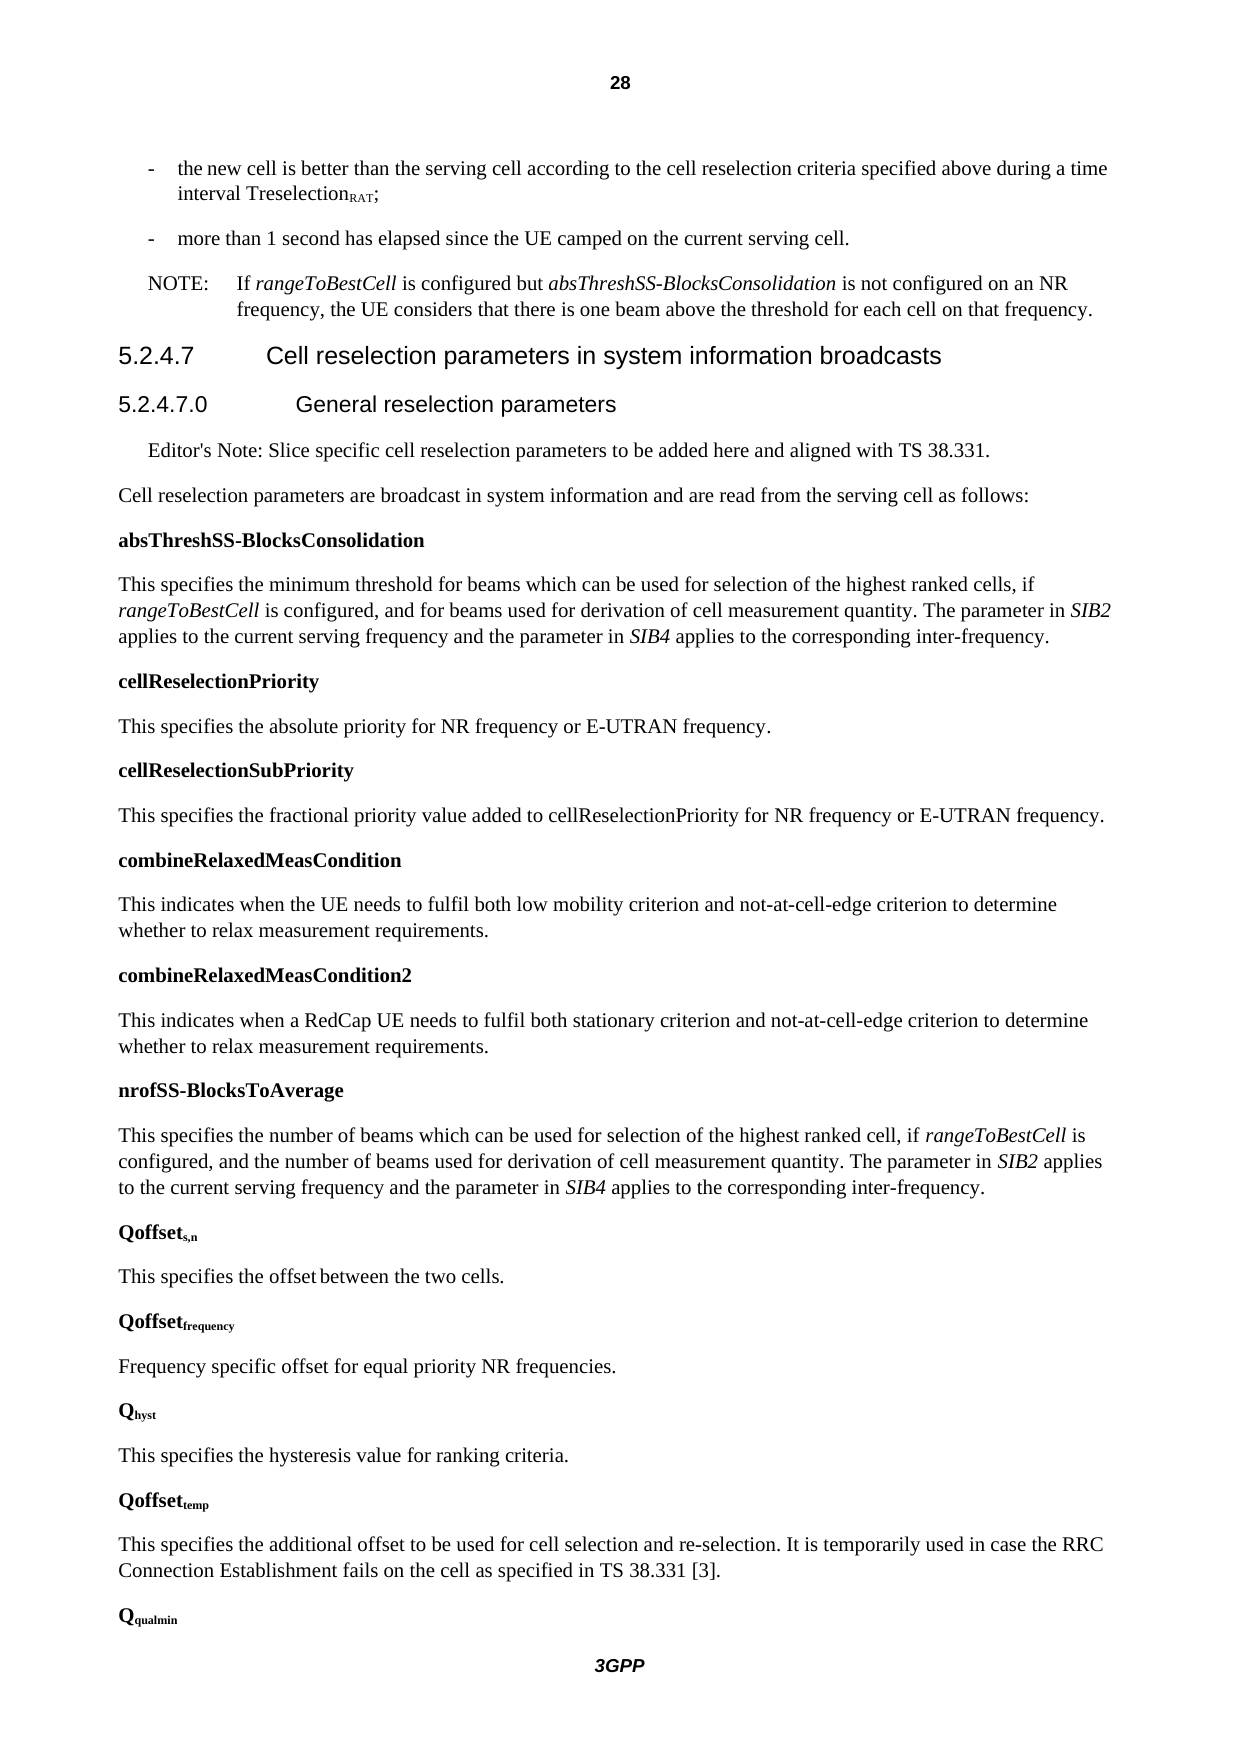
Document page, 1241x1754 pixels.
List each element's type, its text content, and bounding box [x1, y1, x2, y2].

text cellReselectionPriority [118, 669, 1122, 693]
text Qhyst [118, 1398, 1122, 1422]
text This indicates when a RedCap UE needs to fulfil both stationary criterion and not-at-cell-edge criterion to determine whether to relax measurement requirements. [118, 1008, 1122, 1058]
text This specifies the offset between the two cells. [118, 1264, 1122, 1288]
text Frequency specific offset for equal priority NR frequencies. [118, 1354, 1122, 1378]
text Qoffsets,n [118, 1219, 1122, 1244]
text cellReselectionSubPriority [118, 758, 1122, 782]
text This specifies the absolute priority for NR frequency or E-UTRAN frequency. [118, 714, 1122, 738]
subtitle 5.2.4.7 Cell reselection parameters in system information broadcasts [118, 341, 1122, 370]
text Qqualmin [118, 1603, 1122, 1627]
text This specifies the additional offset to be used for cell selection and re-selection. It is temporarily used in case the RRC Connection Establishment fails on the cell as specified in TS 38.331 [3]. [118, 1532, 1122, 1582]
text This specifies the minimum threshold for beams which can be used for selection of the highest ranked cells, if rangeToBestCell is configured, and for beams used for derivation of cell measurement quantity. The parameter in SIB2 applies to the current serving frequency and the parameter in SIB4 applies to the corresponding inter-frequency. [118, 572, 1122, 648]
text This specifies the fractional priority value added to cellReselectionPriority for NR frequency or E-UTRAN frequency. [118, 803, 1122, 827]
text This specifies the number of beams which can be used for selection of the highest ranked cell, if rangeToBestCell is configured, and the number of beams used for derivation of cell measurement quantity. The parameter in SIB2 applies to the current serving frequency and the parameter in SIB4 applies to the corresponding inter-frequency. [118, 1123, 1122, 1199]
text - the new cell is better than the serving cell according to the cell reselection criteria specified above during a time interval TreselectionRAT; [148, 155, 1122, 205]
text - more than 1 second has elapsed since the UE camped on the current serving cell. [148, 226, 1122, 250]
text Cell reselection parameters are broadcast in system information and are read from the serving cell as follows: [118, 483, 1122, 507]
text Qoffsettemp [118, 1488, 1122, 1512]
text This indicates when the UE needs to fulfil both low mobility criterion and not-at-cell-edge criterion to determine whether to relax measurement requirements. [118, 892, 1122, 942]
text absThreshSS-BlocksConsolidation [118, 528, 1122, 552]
text Editor's Note: Slice specific cell reselection parameters to be added here and aligned with TS 38.331. [148, 438, 1122, 462]
text combineRelaxedMeasCondition [118, 848, 1122, 872]
text Qoffsetfrequency [118, 1309, 1122, 1333]
text This specifies the hysteresis value for ranking criteria. [118, 1443, 1122, 1467]
text nrofSS-BlocksToAverage [118, 1078, 1122, 1102]
subtitle 5.2.4.7.0 General reselection parameters [118, 391, 1122, 417]
text NOTE: If rangeToBestCell is configured but absThreshSS-BlocksConsolidation is not configured on an NR frequency, the UE considers that there is one beam above the threshold for each cell on that frequency. [148, 271, 1122, 321]
text combineRelaxedMeasCondition2 [118, 963, 1122, 987]
